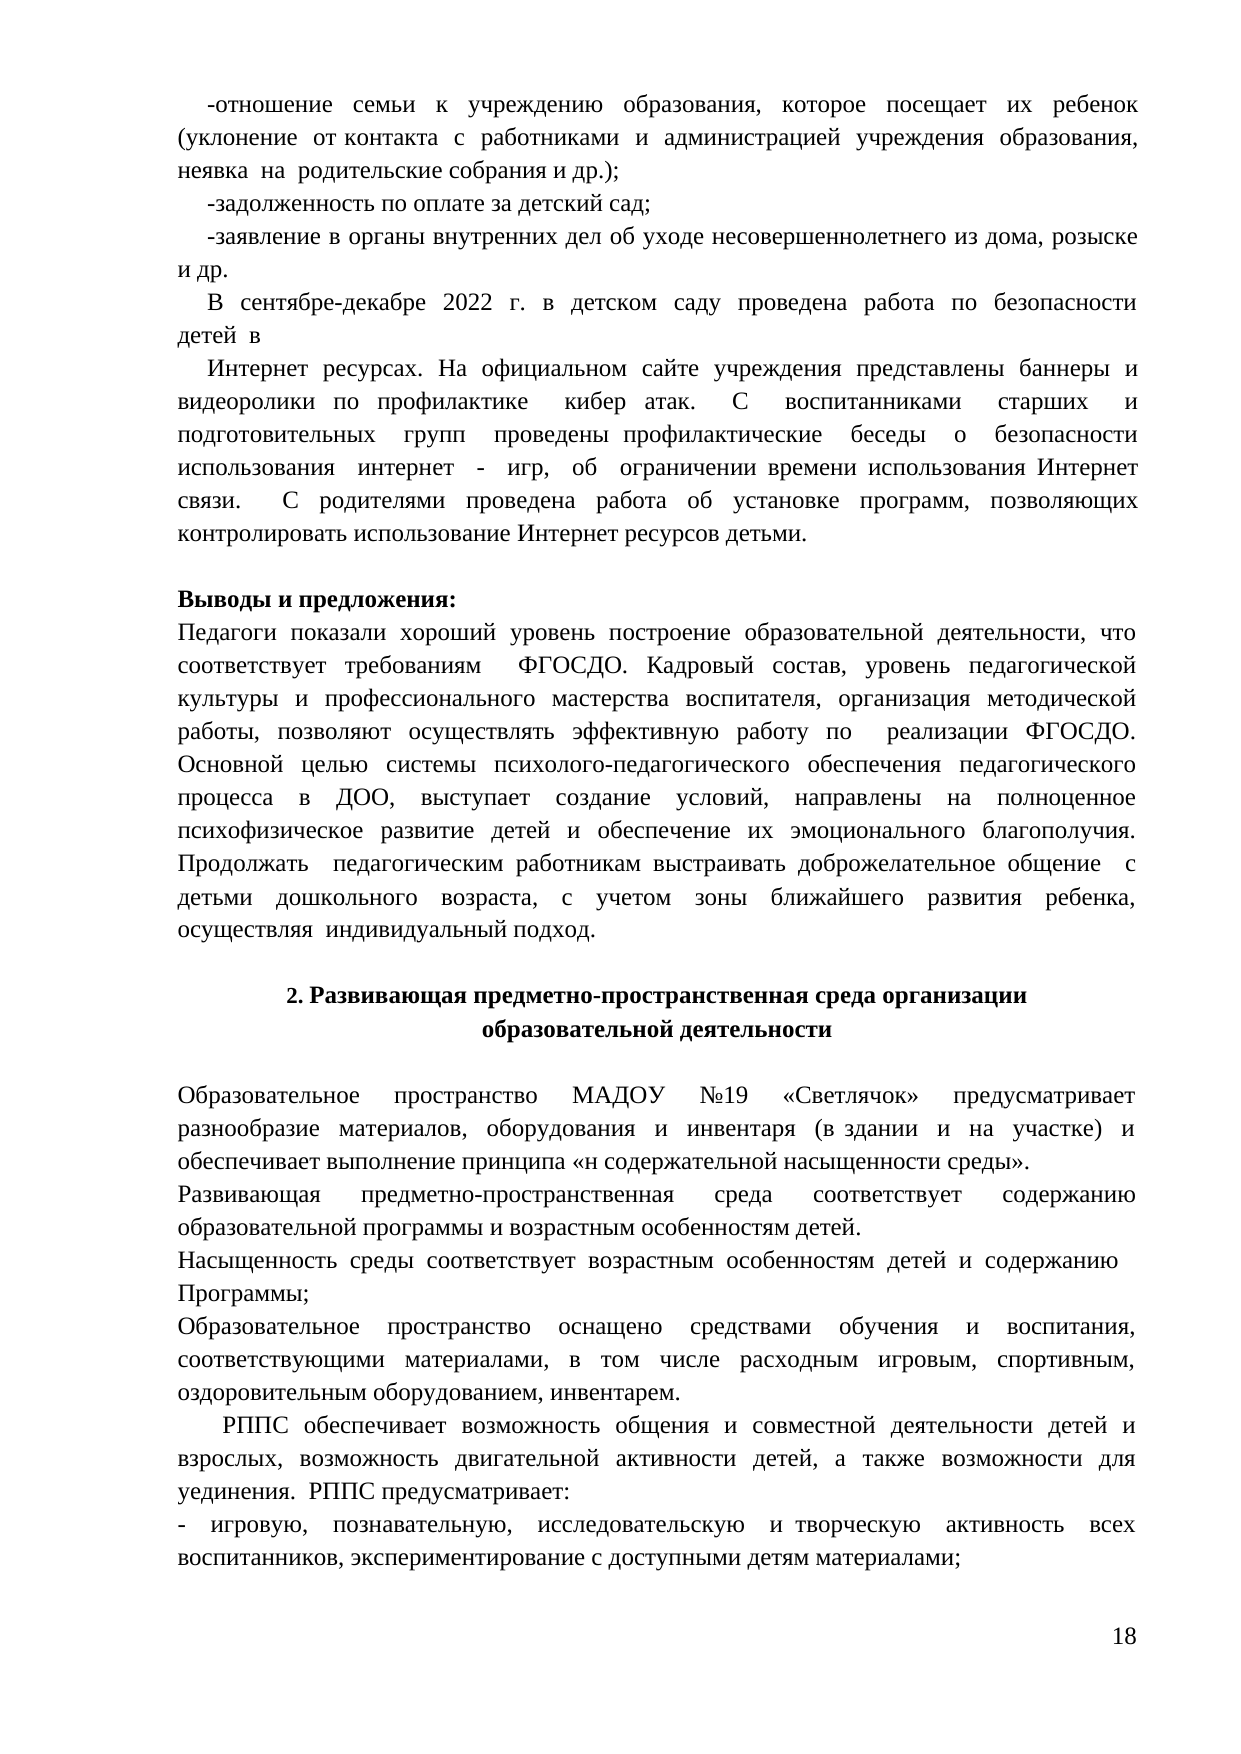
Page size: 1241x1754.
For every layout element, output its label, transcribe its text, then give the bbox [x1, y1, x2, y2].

text Программы; [177, 1278, 1137, 1307]
text Педагоги показали хороший уровень построение образовательной деятельности, что соответствует требованиям ФГОСДО. Кадровый состав, уровень педагогической культуры и профессионального мастерства воспитателя, организация методической работы, позволяют осуществлять эффективную работу по реализации ФГОСДО. Основной целью системы психолого-педагогического обеспечения педагогического процесса в ДОО, выступает создание условий, направлены на полноценное психофизическое развитие детей и обеспечение их эмоционального благополучия. Продолжать педагогическим работникам выстраивать доброжелательное общение с детьми дошкольного возраста, с учетом зоны ближайшего развития ребенка, осуществляя индивидуальный подход. [177, 617, 1137, 943]
text Образовательное пространство МАДОУ №19 «Светлячок» предусматривает разнообразие материалов, оборудования и инвентаря (в здании и на участке) и обеспечивает выполнение принципа «н содержательной насыщенности среды». [177, 1080, 1137, 1174]
text -заявление в органы внутренних дел об уходе несовершеннолетнего из дома, розыске и др. [177, 221, 1139, 282]
text Образовательное пространство оснащено средствами обучения и воспитания, соответствующими материалами, в том числе расходным игровым, спортивным, оздоровительным оборудованием, инвентарем. [177, 1311, 1137, 1406]
text - игровую, познавательную, исследовательскую и творческую активность всех воспитанников, экспериментирование с доступными детям материалами; [177, 1509, 1137, 1571]
text РППС обеспечивает возможность общения и совместной деятельности детей и взрослых, возможность двигательной активности детей, а также возможности для уединения. РППС предусматривает: [177, 1410, 1137, 1505]
text образовательной деятельности [177, 1014, 1137, 1042]
text -задолженность по оплате за детский сад; [177, 188, 1139, 216]
text Насыщенность среды соответствует возрастным особенностям детей и содержанию [177, 1245, 1137, 1273]
text -отношение семьи к учреждению образования, которое посещает их ребенок (уклонение от контакта с работниками и администрацией учреждения образования, неявка на родительские собрания и др.); [177, 89, 1139, 183]
text Развивающая предметно-пространственная среда соответствует содержанию образовательной программы и возрастным особенностям детей. [177, 1179, 1137, 1241]
text В сентябре-декабре 2022 г. в детском саду проведена работа по безопасности детей в [177, 287, 1139, 348]
text 2. Развивающая предметно-пространственная среда организации [177, 981, 1137, 1009]
text Интернет ресурсах. На официальном сайте учреждения представлены баннеры и видеоролики по профилактике кибер атак. С воспитанниками старших и подготовительных групп проведены профилактические беседы о безопасности использования интернет - игр, об ограничении времени использования Интернет связи. С родителями проведена работа об установке программ, позволяющих контролировать использование Интернет ресурсов детьми. [177, 353, 1139, 547]
subtitle Выводы и предложения: [177, 584, 1137, 613]
